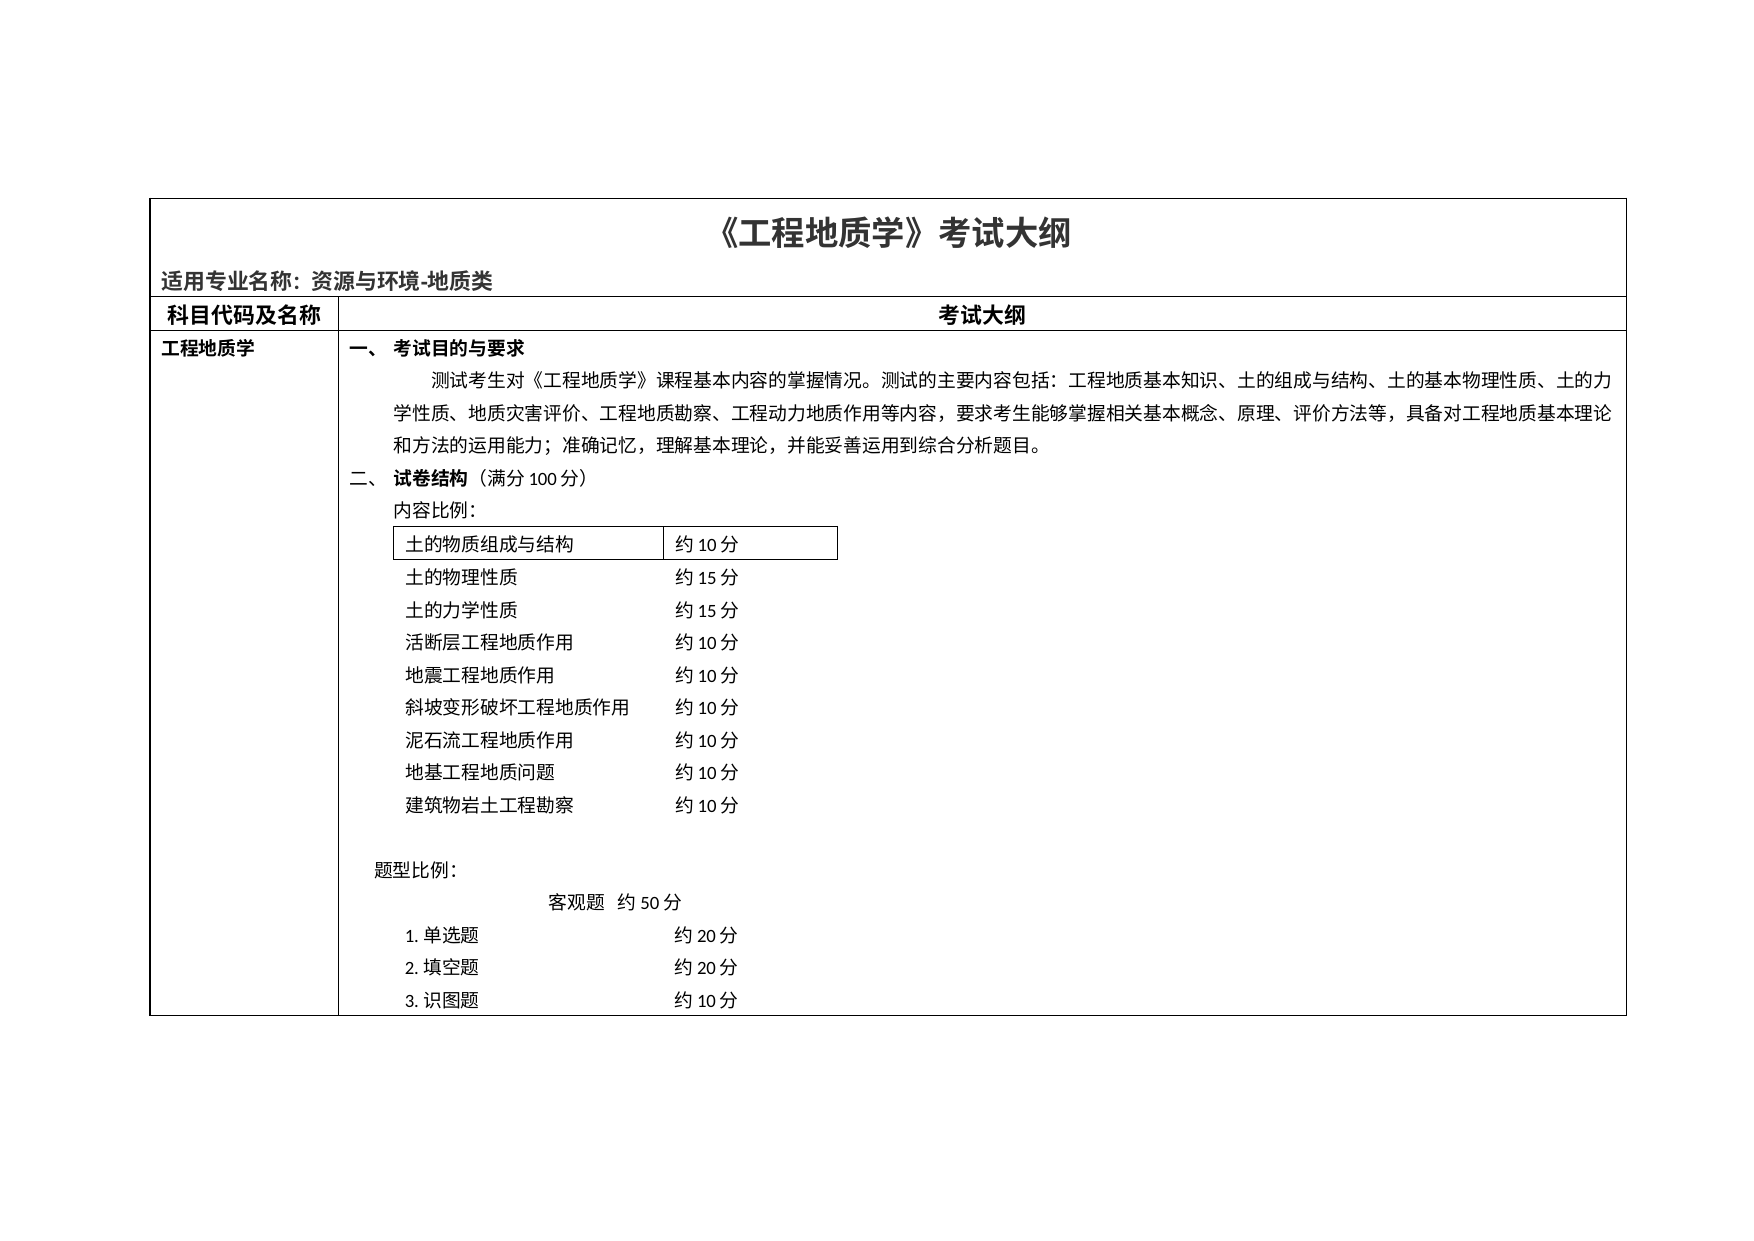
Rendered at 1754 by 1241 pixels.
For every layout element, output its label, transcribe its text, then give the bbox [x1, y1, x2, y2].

table_header 《工程地质学》考试大纲 适用专业名称：资源与环境-地质类 [151, 199, 1626, 296]
table_cell 考试大纲 [339, 297, 1626, 330]
table_cell 科目代码及名称 [151, 297, 338, 330]
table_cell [339, 331, 1626, 1015]
table_cell 工程地质学 [151, 331, 338, 1015]
